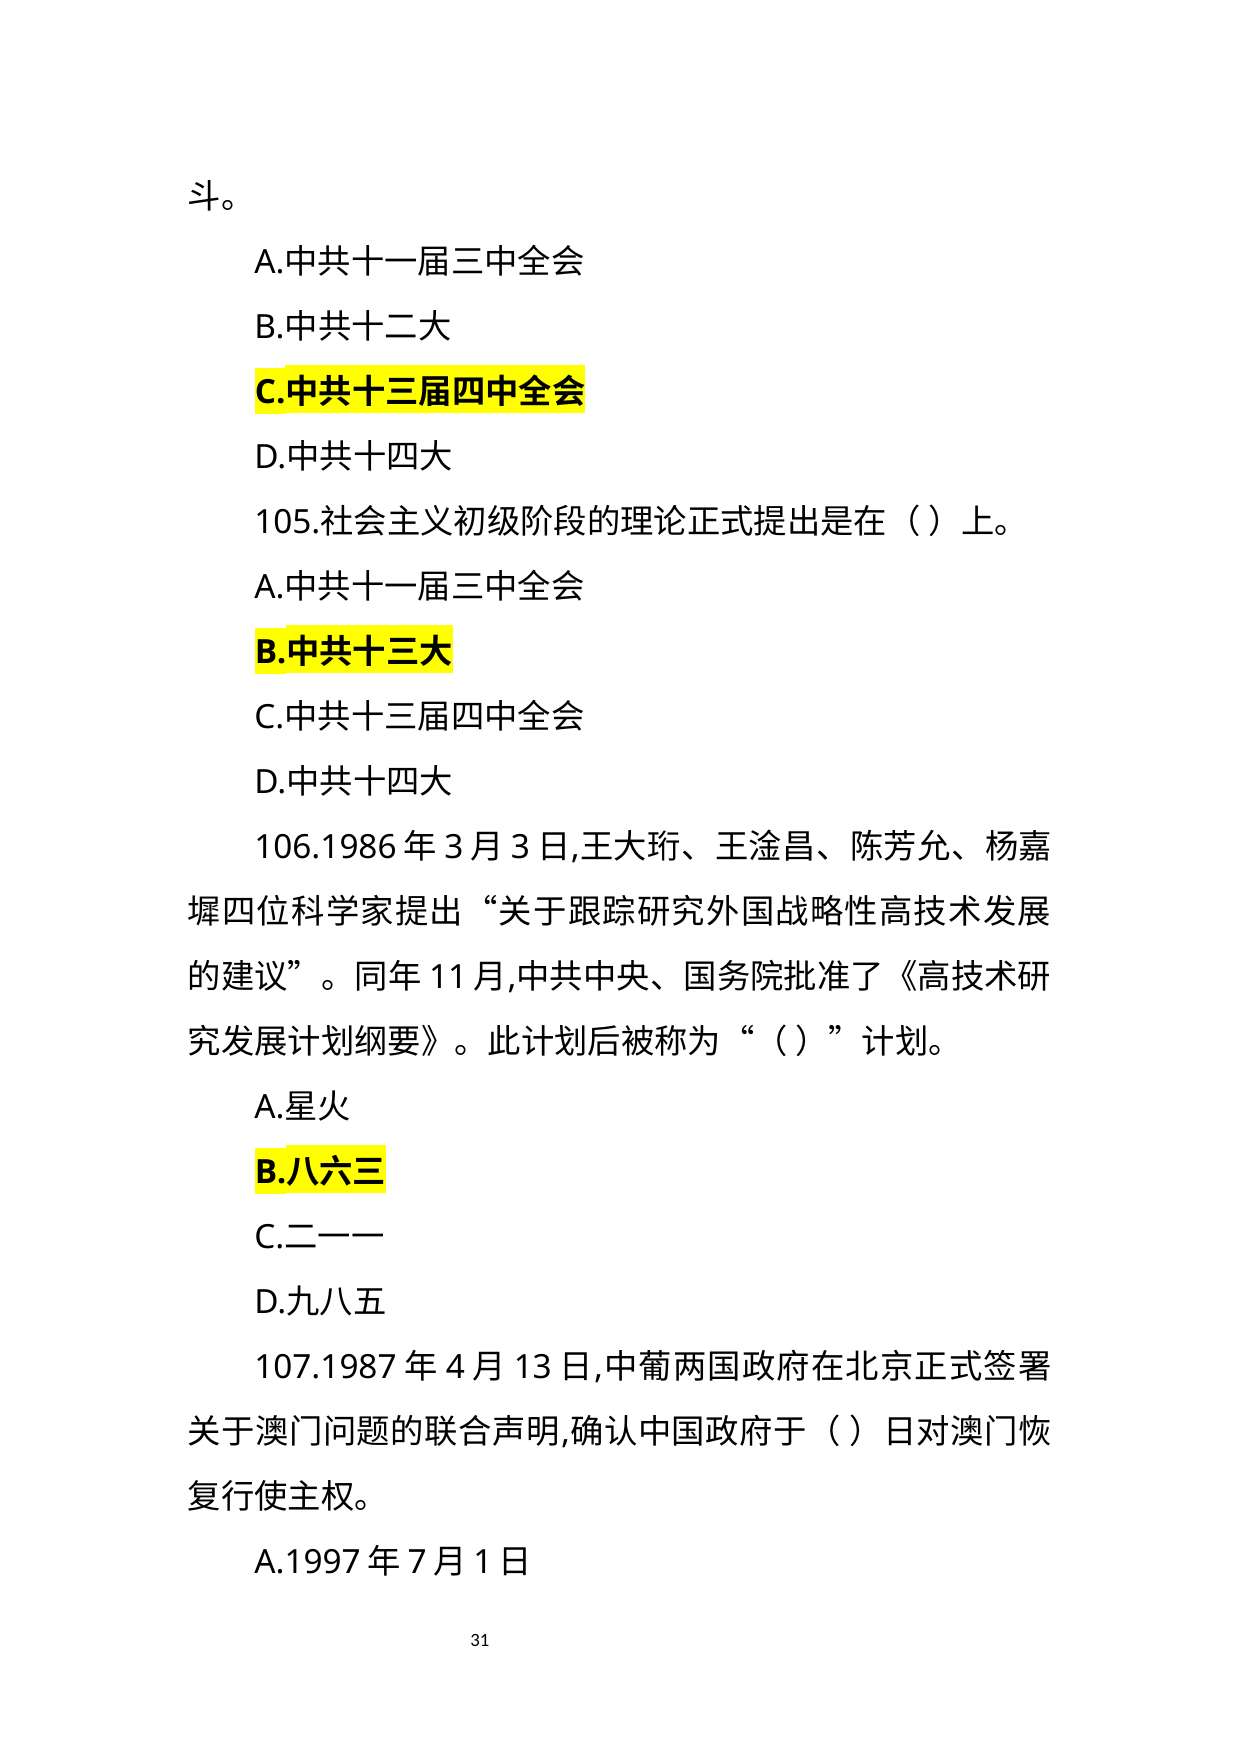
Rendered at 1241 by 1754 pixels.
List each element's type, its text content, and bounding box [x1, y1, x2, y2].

text A.星火 [187, 1072, 1053, 1137]
text B.中共十二大 [187, 292, 1053, 357]
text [187, 162, 1053, 227]
text D.中共十四大 [187, 747, 1053, 812]
text B.八六三 [187, 1137, 1053, 1202]
text A.中共十一届三中全会 [187, 552, 1053, 617]
text C.中共十三届四中全会 [187, 357, 1053, 422]
text C.中共十三届四中全会 [187, 682, 1053, 747]
text A.1997年7月1日 [187, 1527, 1053, 1592]
text D.九八五 [187, 1267, 1053, 1332]
text D.中共十四大 [187, 422, 1053, 487]
text A.中共十一届三中全会 [187, 227, 1053, 292]
text 105.社会主义初级阶段的理论正式提出是在（ ）上。 [187, 487, 1053, 552]
text 106.1986年3月3日,王大珩、王淦昌、陈芳允、杨嘉墀四位科学家提出“关于跟踪研究外国战略性高技术发展的建议”。同年11月,中共中央、国务院批准了《高技术研究发展计划纲要》。此计划后被称为“（ ）”计划。 [187, 812, 1053, 1072]
text 107.1987年4月13日,中葡两国政府在北京正式签署关于澳门问题的联合声明,确认中国政府于（ ）日对澳门恢复行使主权。 [187, 1332, 1053, 1527]
text C.二一一 [187, 1202, 1053, 1267]
text B.中共十三大 [187, 617, 1053, 682]
